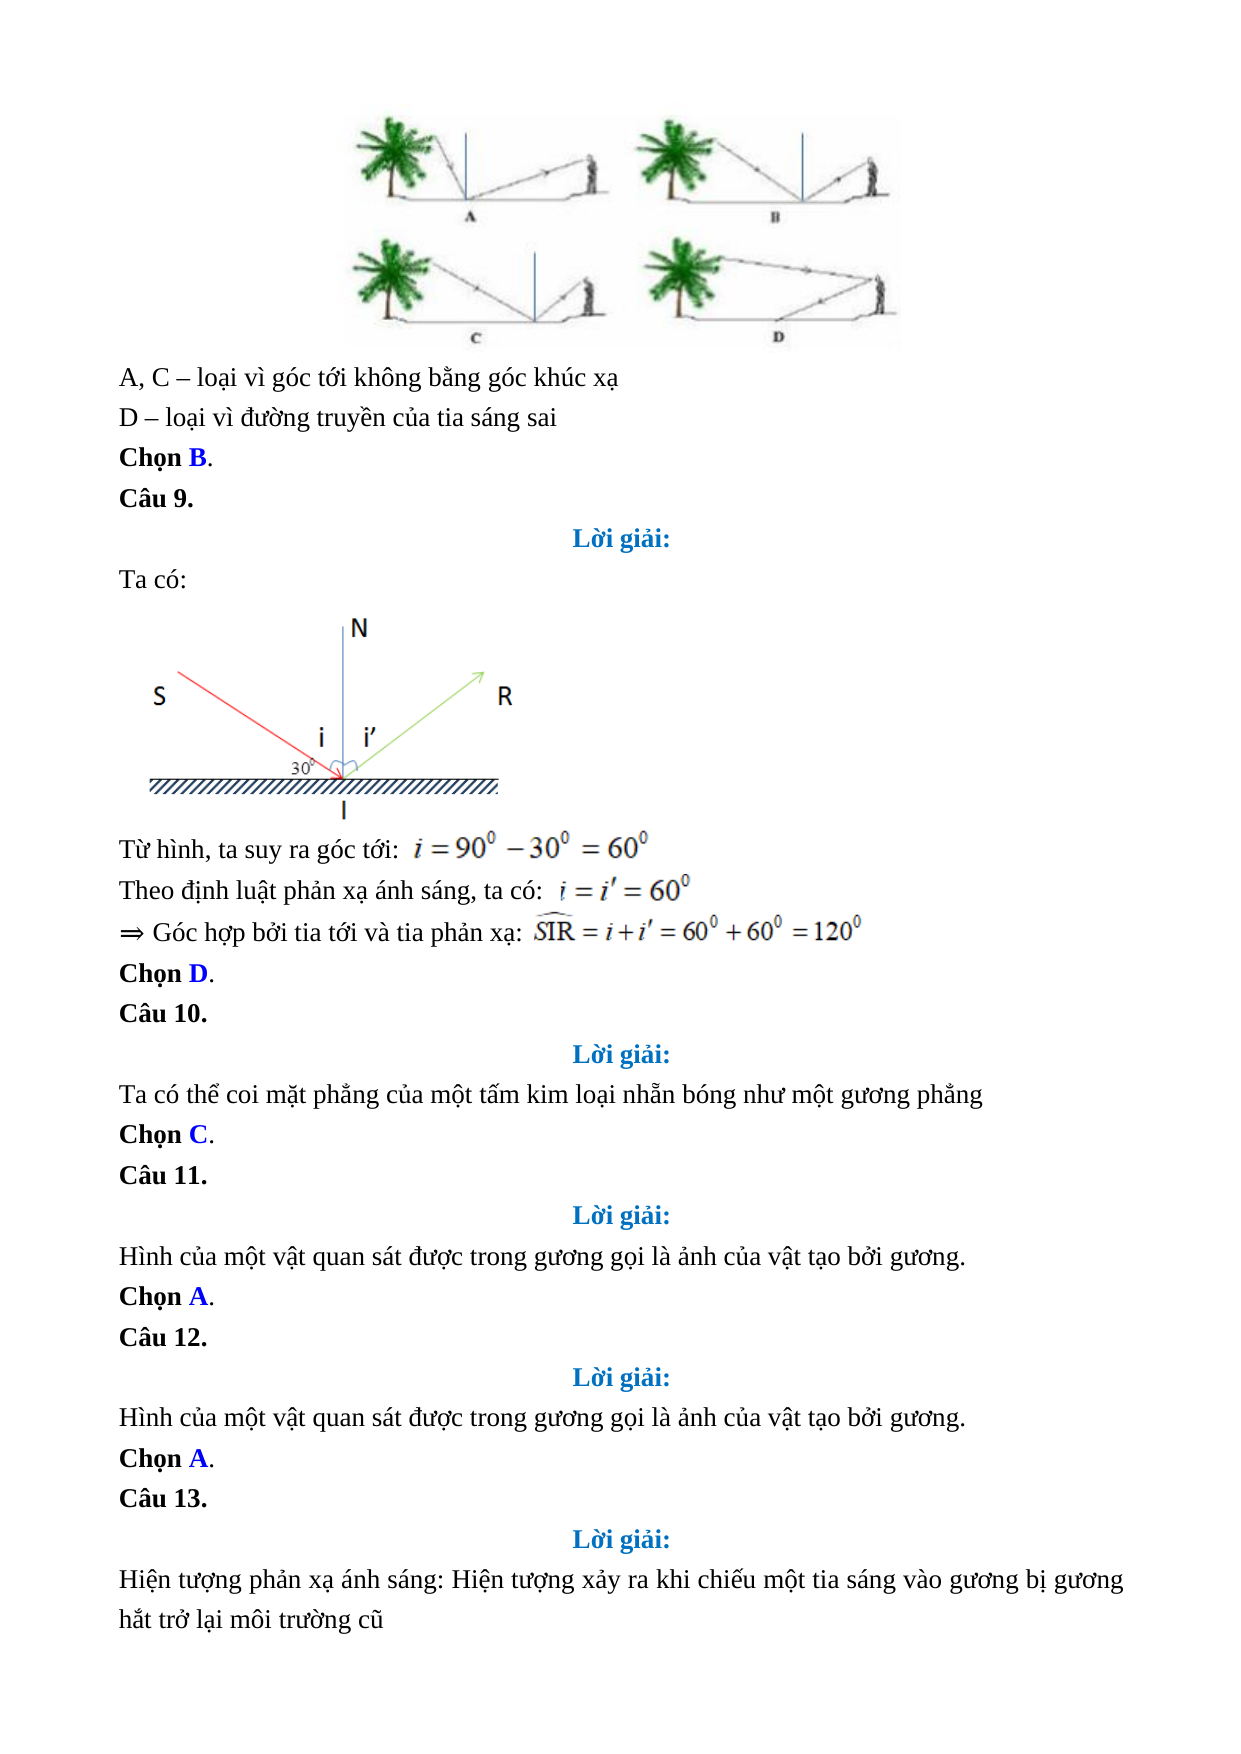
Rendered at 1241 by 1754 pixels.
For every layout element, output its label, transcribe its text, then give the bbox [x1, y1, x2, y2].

text Hình của một vật quan sát được trong gương gọi là ảnh của vật tạo bởi gương. [118, 1402, 1125, 1433]
text Câu 11. [118, 1159, 1125, 1190]
text Ta có thể coi mặt phẳng của một tấm kim loại nhẵn bóng như một gương phẳng [118, 1078, 1125, 1109]
text Chọn C. [118, 1119, 1125, 1150]
text A, C – loại vì góc tới không bằng góc khúc xạ [118, 361, 1125, 392]
picture [560, 874, 692, 904]
text Theo định luật phản xạ ánh sáng, ta có: [118, 874, 1125, 905]
text Câu 12. [118, 1321, 1125, 1352]
text Lời giải: [118, 522, 1125, 553]
text Chọn D. [118, 957, 1125, 988]
text Ta có: [118, 563, 1125, 594]
text Hình của một vật quan sát được trong gương gọi là ảnh của vật tạo bởi gương. [118, 1240, 1125, 1271]
text Lời giải: [118, 1523, 1125, 1554]
text Câu 13. [118, 1482, 1125, 1513]
text Từ hình, ta suy ra góc tới: [118, 834, 1125, 865]
picture [337, 103, 907, 353]
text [118, 1563, 1125, 1635]
picture [118, 603, 523, 826]
text D – loại vì đường truyền của tia sáng sai [118, 401, 1125, 432]
text Chọn B. [118, 442, 1125, 473]
text Câu 9. [118, 482, 1125, 513]
text Chọn A. [118, 1280, 1125, 1311]
text Chọn A. [118, 1442, 1125, 1473]
text Lời giải: [118, 1038, 1125, 1069]
text Câu 10. [118, 997, 1125, 1028]
picture [410, 828, 650, 863]
text Lời giải: [118, 1361, 1125, 1392]
picture [534, 908, 864, 946]
text Lời giải: [118, 1199, 1125, 1231]
